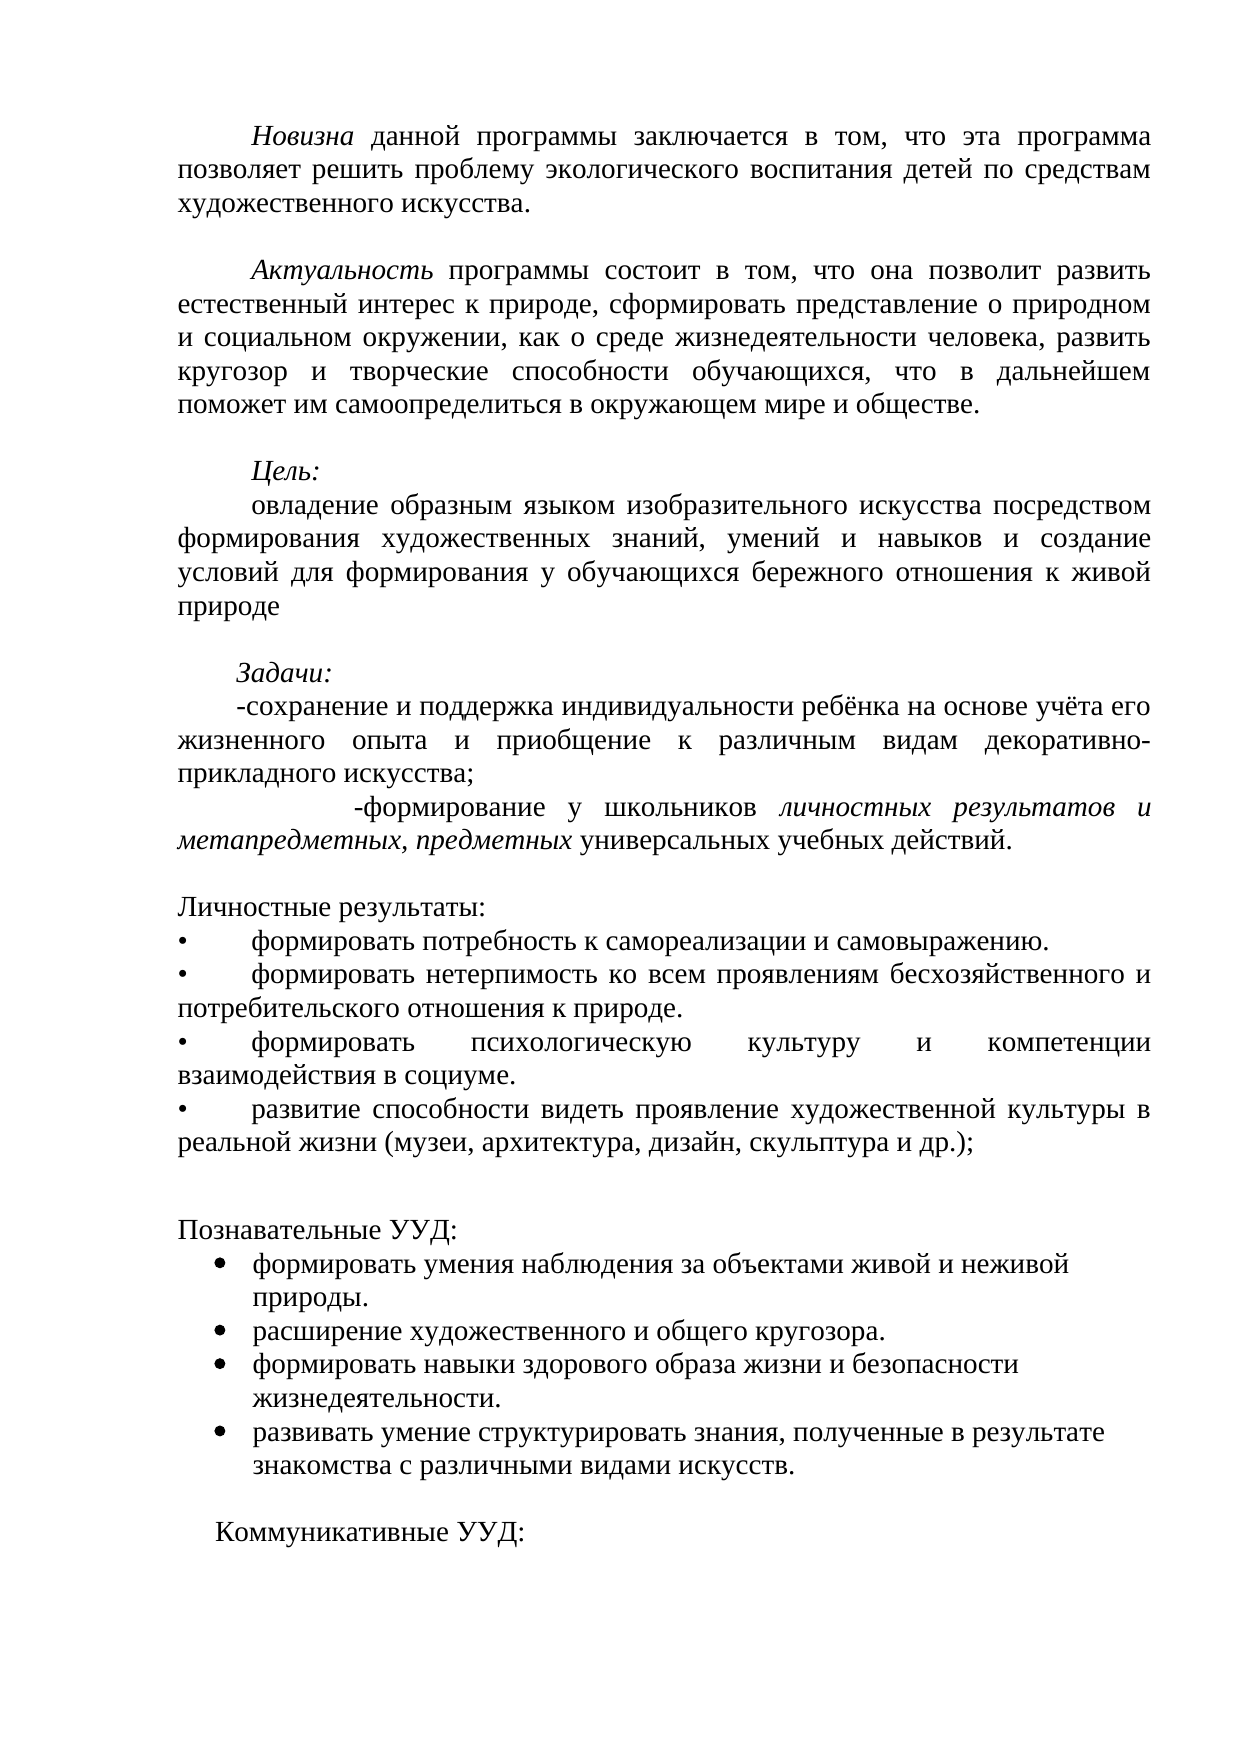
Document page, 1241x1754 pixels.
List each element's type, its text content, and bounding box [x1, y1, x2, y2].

text Актуальность программы состоит в том, что она позволит развить естественный интерес к природе, сформировать представление о природном и социальном окружении, как о среде жизнедеятельности человека, развить кругозор и творческие способности обучающихся, что в дальнейшем поможет им самоопределиться в окружающем мире и обществе. [177, 252, 1152, 420]
text Цель: [177, 453, 1152, 487]
text Познавательные УУД: [177, 1212, 1152, 1246]
list формировать навыки здорового образа жизни и безопасности жизнедеятельности. [215, 1347, 1152, 1414]
list расширение художественного и общего кругозора. [215, 1313, 1152, 1347]
list развивать умение структурировать знания, полученные в результате знакомства с различными видами искусств. [215, 1414, 1152, 1481]
text Коммуникативные УУД: [215, 1514, 1152, 1548]
text овладение образным языком изобразительного искусства посредством формирования художественных знаний, умений и навыков и создание условий для формирования у обучающихся бережного отношения к живой природе [177, 487, 1152, 621]
text -сохранение и поддержка индивидуальности ребёнка на основе учёта его жизненного опыта и приобщение к различным видам декоративно-прикладного искусства; [177, 688, 1152, 789]
text • развитие способности видеть проявление художественной культуры в реальной жизни (музеи, архитектура, дизайн, скульптура и др.); [177, 1091, 1152, 1158]
text Личностные результаты: [177, 889, 1152, 923]
text -формирование у школьников личностных результатов и метапредметных, предметных универсальных учебных действий. [177, 789, 1152, 856]
list формировать умения наблюдения за объектами живой и неживой природы. [215, 1246, 1152, 1313]
text Задачи: [177, 655, 1152, 688]
text • формировать психологическую культуру и компетенции взаимодействия в социуме. [177, 1024, 1152, 1091]
text • формировать потребность к самореализации и самовыражению. [177, 923, 1152, 957]
text • формировать нетерпимость ко всем проявлениям бесхозяйственного и потребительского отношения к природе. [177, 957, 1152, 1024]
text Новизна данной программы заключается в том, что эта программа позволяет решить проблему экологического воспитания детей по средствам художественного искусства. [177, 118, 1152, 219]
